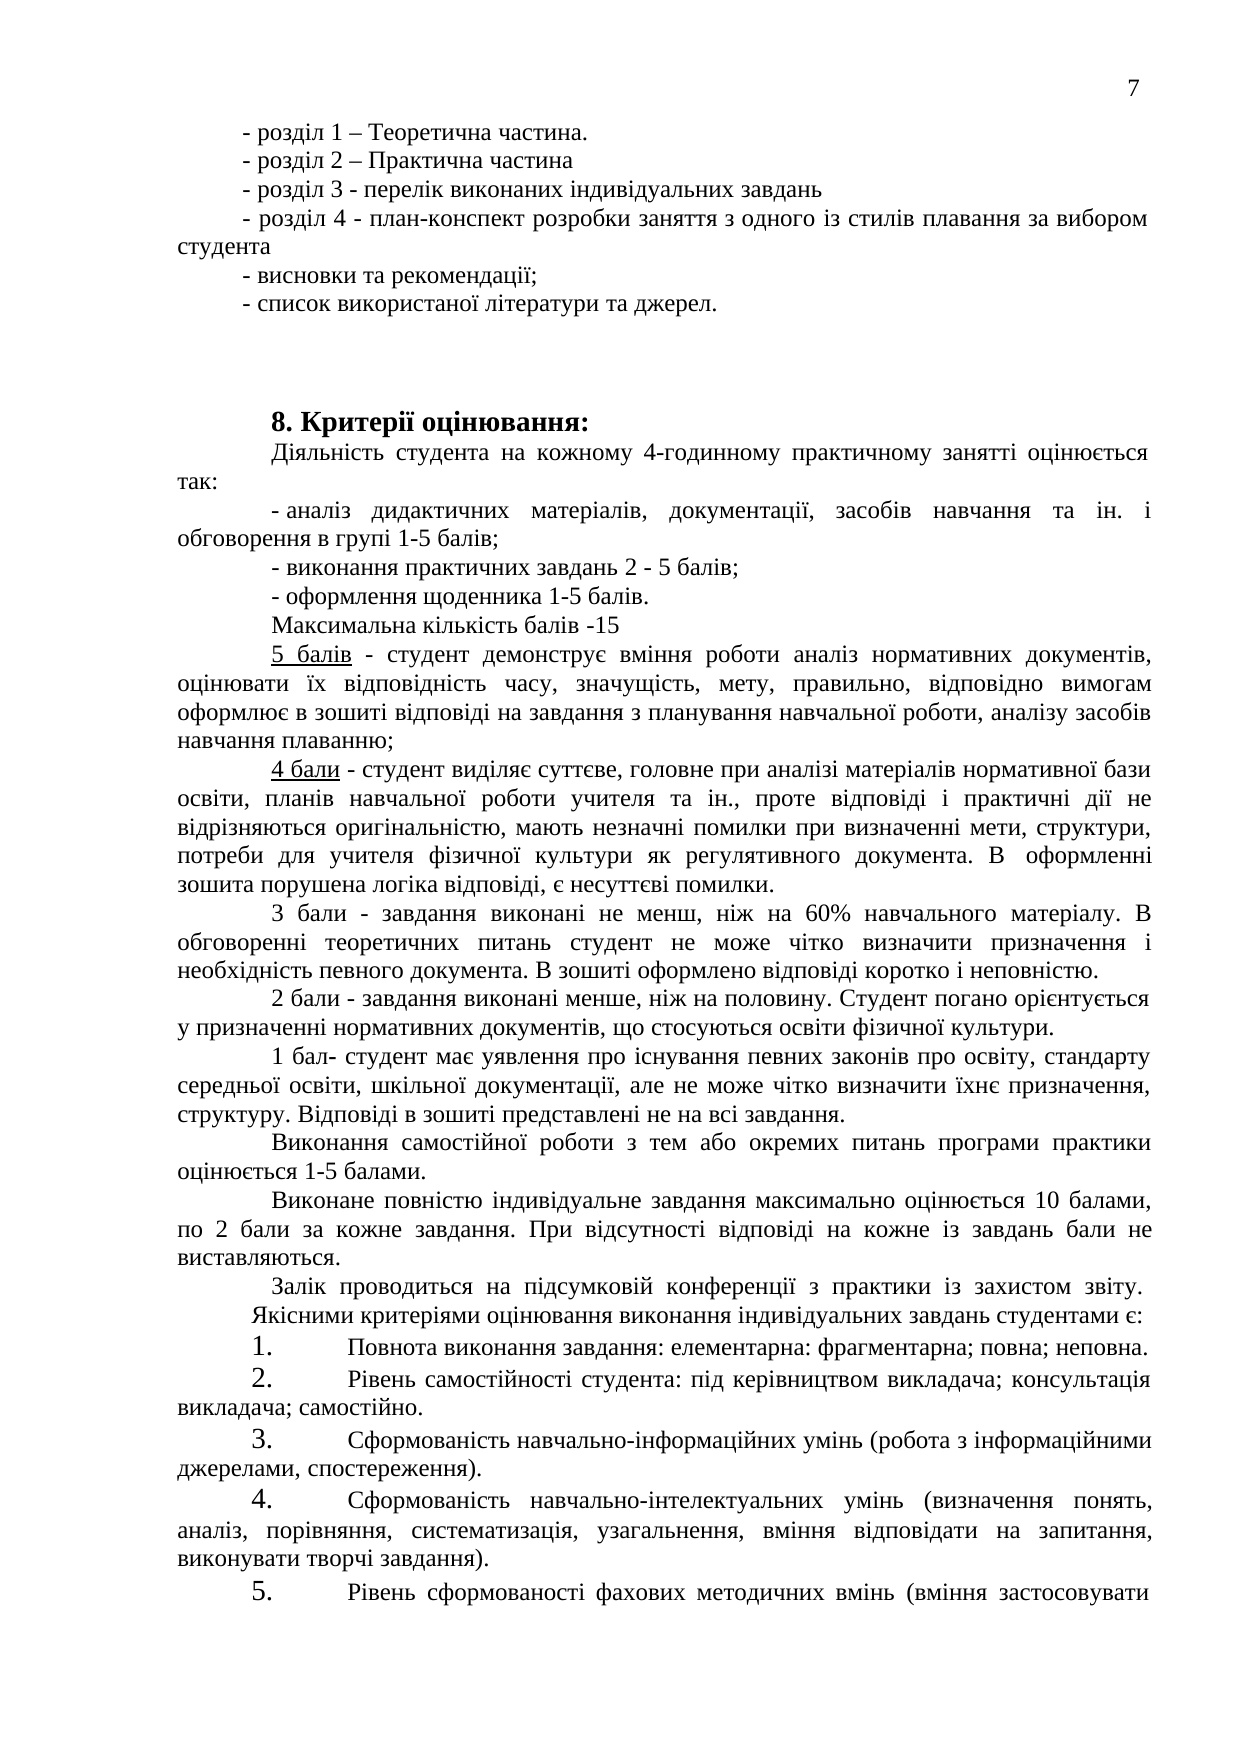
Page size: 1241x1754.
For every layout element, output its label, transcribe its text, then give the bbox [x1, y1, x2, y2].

text Залік проводиться на підсумковій конференції з практики із захистом звіту. Якісними критеріями оцінювання виконання індивідуальних завдань студентами є: [251, 1271, 1144, 1329]
text так: [177, 466, 222, 495]
text 3 бали - завдання виконані не менш, ніж на 60% навчального матеріалу. В обговоренні теоретичних питань студент не може чітко визначити призначення і необхідність певного документа. В зошиті оформлено відповіді коротко і неповністю. [177, 898, 1152, 984]
list Сформованість навчально-інтелектуальних умінь (визначення понять, аналіз, порівняння, систематизація, узагальнення, вміння відповідати на запитання, виконувати творчі завдання). [177, 1483, 1153, 1572]
list Рівень сформованості фахових методичних вмінь (вміння застосовувати [251, 1573, 1165, 1606]
list Сформованість навчально-інформаційних умінь (робота з інформаційними джерелами, спостереження). [177, 1423, 1152, 1482]
list розділ 2 – Практична частина [242, 146, 1165, 174]
list розділ 3 - перелік виконаних індивідуальних завдань [242, 174, 1165, 203]
list Повнота виконання завдання: елементарна: фрагментарна; повна; неповна. [251, 1329, 1165, 1362]
text 5 балів - студент демонструє вміння роботи аналіз нормативних документів, оцінювати їх відповідність часу, значущість, мету, правильно, відповідно вимогам оформлює в зошиті відповіді на завдання з планування навчальної роботи, аналізу засобів навчання плаванню; [177, 639, 1152, 754]
subtitle Критерії оцінювання: [271, 404, 1165, 438]
list список використаної літератури та джерел. [242, 289, 1165, 317]
list розділ 4 - план-конспект розробки заняття з одного із стилів плавання за вибором студента [177, 203, 1151, 260]
text Діяльність студента на кожному 4-годинному практичному занятті оцінюється [271, 438, 1165, 466]
list висновки та рекомендації; [242, 260, 1165, 289]
text Виконання самостійної роботи з тем або окремих питань програми практики оцінюється 1-5 балами. [177, 1127, 1152, 1185]
list Рівень самостійності студента: під керівництвом викладача; консультація викладача; самостійно. [177, 1362, 1152, 1421]
text обговорення в групі 1-5 балів; [177, 524, 1165, 553]
list аналіз дидактичних матеріалів, документації, засобів навчання та ін. і [271, 495, 1165, 524]
list розділ 1 – Теоретична частина. [242, 117, 1165, 145]
list виконання практичних завдань 2 - 5 балів; [271, 553, 1165, 581]
text Виконане повністю індивідуальне завдання максимально оцінюється 10 балами, по 2 бали за кожне завдання. При відсутності відповіді на кожне із завдань бали не виставляються. [177, 1185, 1153, 1271]
text 2 бали - завдання виконані менше, ніж на половину. Студент погано орієнтується у призначенні нормативних документів, що стосуються освіти фізичної культури. [177, 984, 1151, 1041]
list оформлення щоденника 1-5 балів. Максимальна кількість балів -15 [271, 581, 649, 639]
text 1 бал- студент має уявлення про існування певних законів про освіту, стандарту середньої освіти, шкільної документації, але не може чітко визначити їхнє призначення, структуру. Відповіді в зошиті представлені не на всі завдання. [177, 1041, 1151, 1127]
text 4 бали - студент виділяє суттєве, головне при аналізі матеріалів нормативної бази освіти, планів навчальної роботи учителя та ін., проте відповіді і практичні дії не відрізняються оригінальністю, мають незначні помилки при визначенні мети, структури, потреби для учителя фізичної культури як регулятивного документа. В оформленні зошита порушена логіка відповіді, є несуттєві помилки. [177, 754, 1152, 898]
